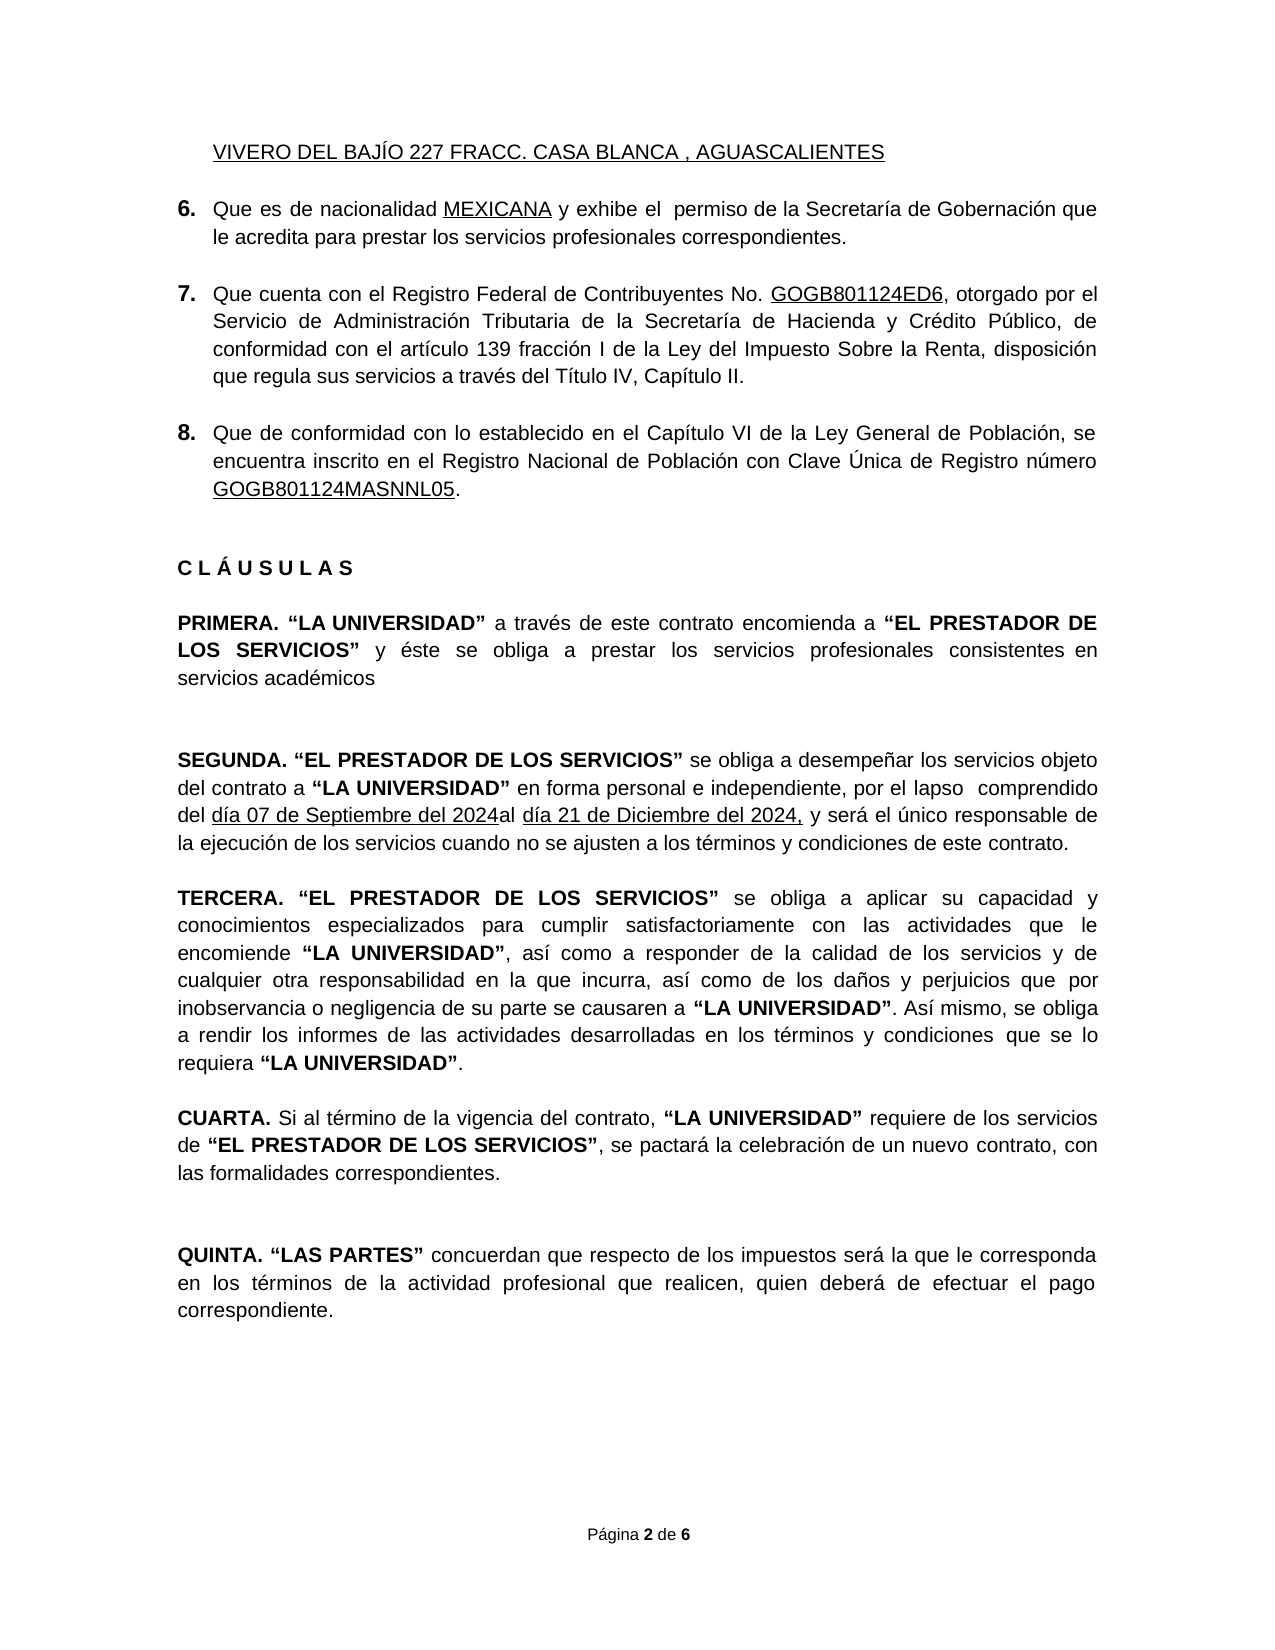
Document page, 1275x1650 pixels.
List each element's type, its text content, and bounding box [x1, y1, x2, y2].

text SEGUNDA. “EL PRESTADOR DE LOS SERVICIOS” se obliga a desempeñar los servicios objeto del contrato a “LA UNIVERSIDAD” en forma personal e independiente, por el lapso comprendido del día 07 de Septiembre del 2024 al día 21 de Diciembre del 2024, y será el único responsable de la ejecución de los servicios cuando no se ajusten a los términos y condiciones de este contrato. [177, 748, 1098, 855]
text TERCERA. “EL PRESTADOR DE LOS SERVICIOS” se obliga a aplicar su capacidad y conocimientos especializados para cumplir satisfactoriamente con las actividades que le encomiende “LA UNIVERSIDAD”, así como a responder de la calidad de los servicios y de cualquier otra responsabilidad en la que incurra, así como de los daños y perjuicios que por inobservancia o negligencia de su parte se causaren a “LA UNIVERSIDAD”. Así mismo, se obliga a rendir los informes de las actividades desarrolladas en los términos y condiciones que se lo requiera “LA UNIVERSIDAD”. [177, 886, 1098, 1075]
list Que es de nacionalidad MEXICANA y exhibe el permiso de la Secretaría de Gobernación que le acredita para prestar los servicios profesionales correspondientes. [177, 194, 1098, 248]
subtitle C L Á U S U L A S [177, 556, 1098, 580]
text QUINTA. “LAS PARTES” concuerdan que respecto de los impuestos será la que le corresponda en los términos de la actividad profesional que realicen, quien deberá de efectuar el pago correspondiente. [177, 1243, 1098, 1322]
list Que de conformidad con lo establecido en el Capítulo VI de la Ley General de Población, se encuentra inscrito en el Registro Nacional de Población con Clave Única de Registro número GOGB801124MASNNL05. [177, 419, 1098, 501]
text CUARTA. Si al término de la vigencia del contrato, “LA UNIVERSIDAD” requiere de los servicios de “EL PRESTADOR DE LOS SERVICIOS”, se pactará la celebración de un nuevo contrato, con las formalidades correspondientes. [177, 1106, 1098, 1185]
text PRIMERA. “LA UNIVERSIDAD” a través de este contrato encomienda a “EL PRESTADOR DE LOS SERVICIOS” y éste se obliga a prestar los servicios profesionales consistentes en servicios académicos [177, 611, 1098, 690]
list Que cuenta con el Registro Federal de Contribuyentes No. GOGB801124ED6, otorgado por el Servicio de Administración Tributaria de la Secretaría de Hacienda y Crédito Público, de conformidad con el artículo 139 fracción I de la Ley del Impuesto Sobre la Renta, disposición que regula sus servicios a través del Título IV, Capítulo II. [177, 279, 1098, 388]
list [177, 139, 1098, 163]
